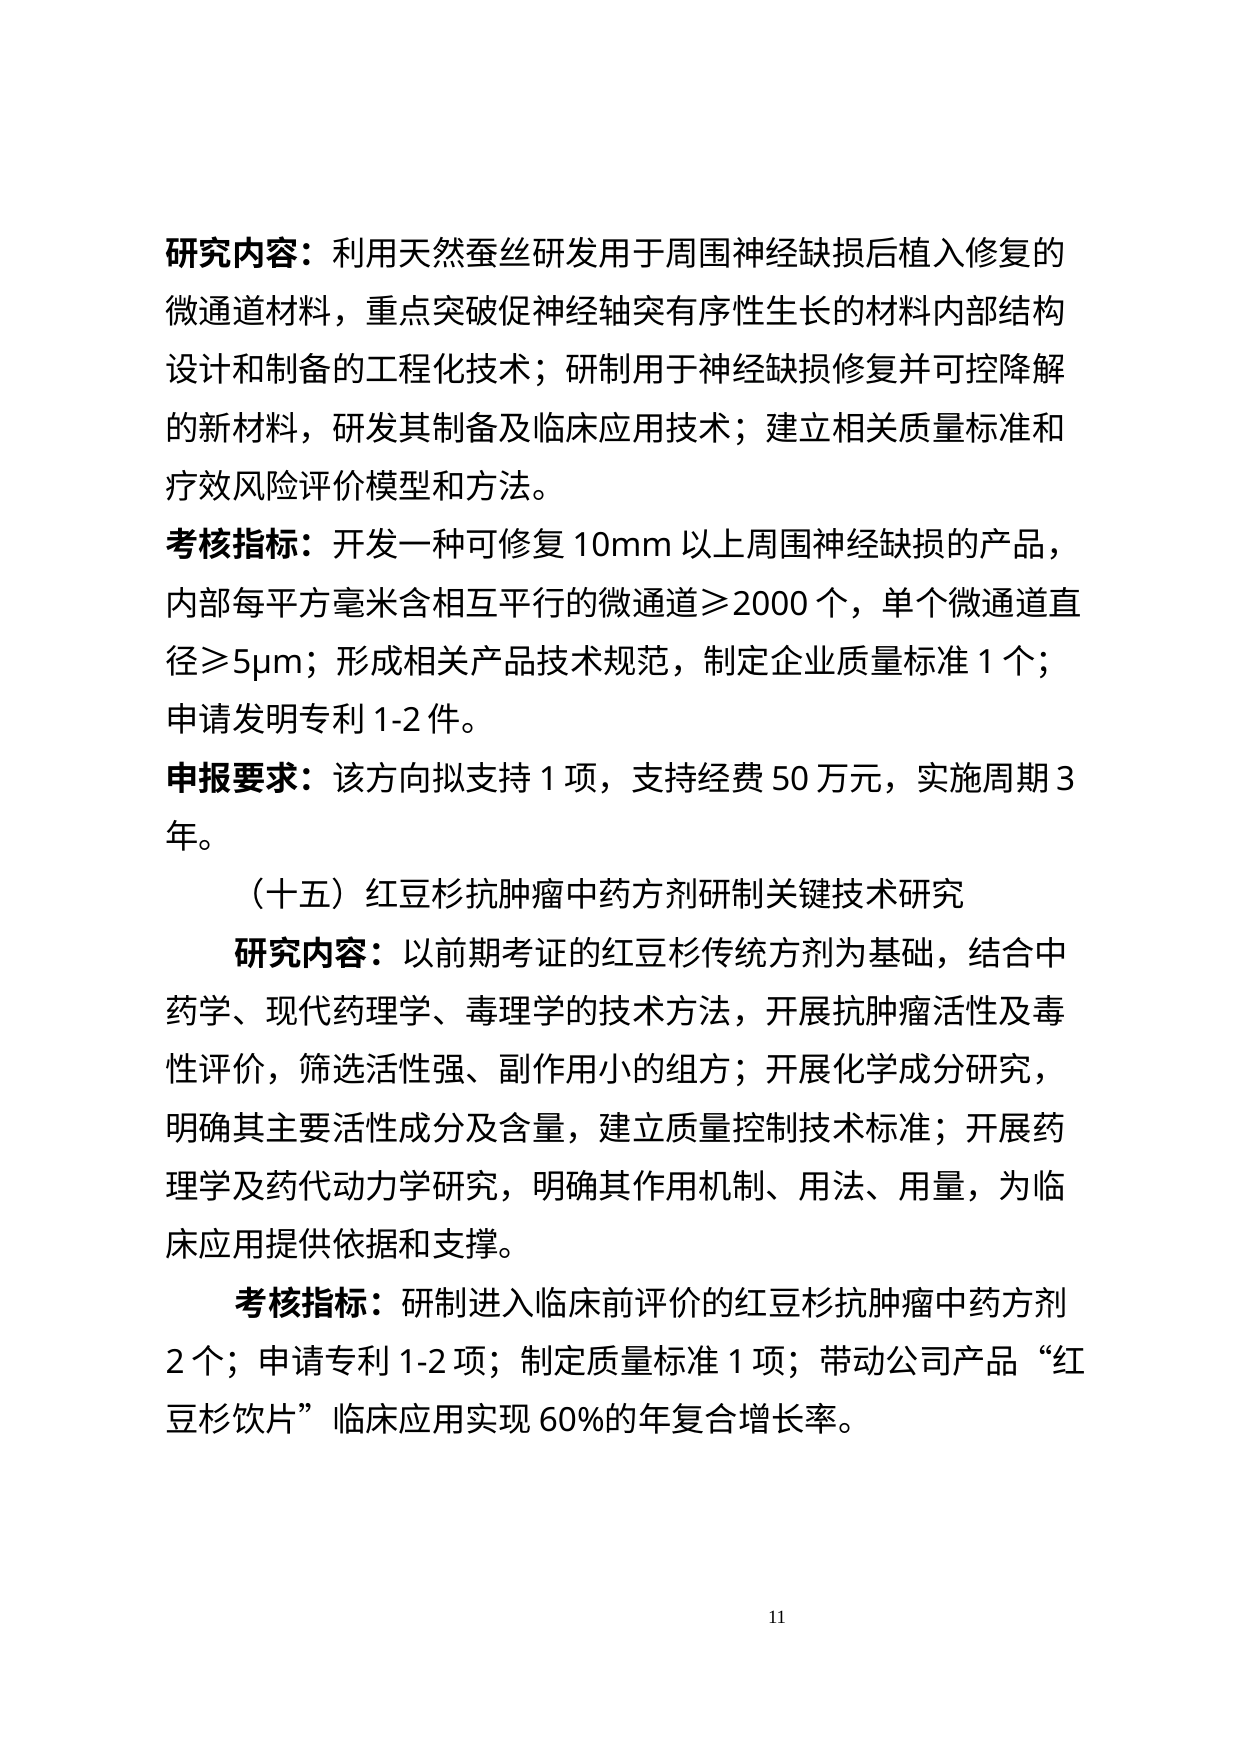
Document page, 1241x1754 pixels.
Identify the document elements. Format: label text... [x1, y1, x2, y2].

text 研究内容：利用天然蚕丝研发用于周围神经缺损后植入修复的微通道材料，重点突破促神经轴突有序性生长的材料内部结构设计和制备的工程化技术；研制用于神经缺损修复并可控降解的新材料，研发其制备及临床应用技术；建立相关质量标准和疗效风险评价模型和方法。 [165, 218, 1087, 510]
text （十五）红豆杉抗肿瘤中药方剂研制关键技术研究 [165, 860, 1087, 918]
text 考核指标：研制进入临床前评价的红豆杉抗肿瘤中药方剂2个；申请专利1-2项；制定质量标准1项；带动公司产品“红豆杉饮片”临床应用实现60%的年复合增长率。 [165, 1268, 1087, 1443]
text 考核指标：开发一种可修复10mm以上周围神经缺损的产品，内部每平方毫米含相互平行的微通道≥2000个，单个微通道直径≥5μm；形成相关产品技术规范，制定企业质量标准1个；申请发明专利1-2件。 [165, 510, 1087, 743]
text 申报要求：该方向拟支持1项，支持经费50万元，实施周期3年。 [165, 743, 1087, 860]
text 研究内容：以前期考证的红豆杉传统方剂为基础，结合中药学、现代药理学、毒理学的技术方法，开展抗肿瘤活性及毒性评价，筛选活性强、副作用小的组方；开展化学成分研究，明确其主要活性成分及含量，建立质量控制技术标准；开展药理学及药代动力学研究，明确其作用机制、用法、用量，为临床应用提供依据和支撑。 [165, 918, 1087, 1268]
